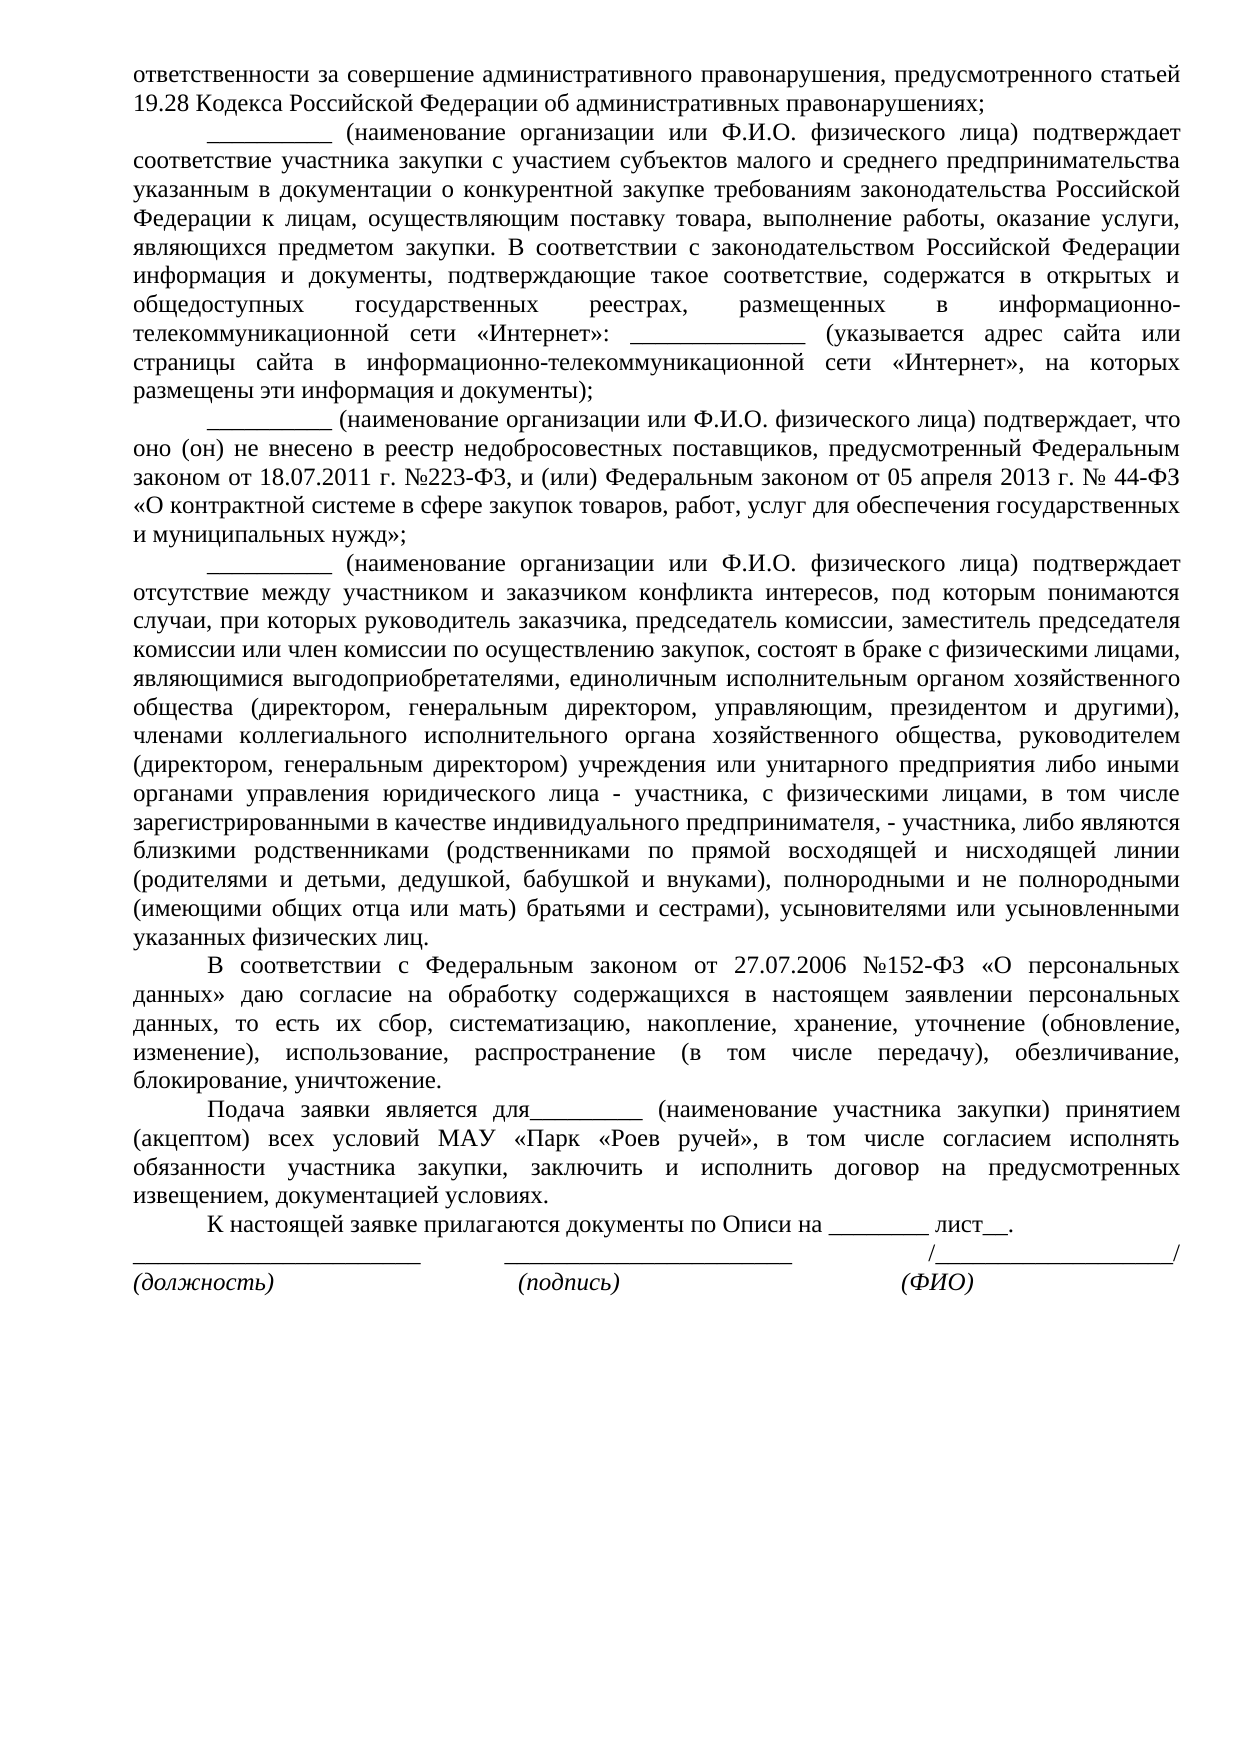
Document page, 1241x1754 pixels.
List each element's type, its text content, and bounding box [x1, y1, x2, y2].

text Подача заявки является для_________ (наименование участника закупки) принятием (акцептом) всех условий МАУ «Парк «Роев ручей», в том числе согласием исполнять обязанности участника закупки, заключить и исполнить договор на предусмотренных извещением, документацией условиях. [133, 1094, 1181, 1209]
text В соответствии с Федеральным законом от 27.07.2006 №152-ФЗ «О персональных данных» даю согласие на обработку содержащихся в настоящем заявлении персональных данных, то есть их сбор, систематизацию, накопление, хранение, уточнение (обновление, изменение), использование, распространение (в том числе передачу), обезличивание, блокирование, уничтожение. [133, 950, 1181, 1094]
text _______________________ _______________________ /___________________/ (должность) (подпись) (ФИО) [133, 1238, 1181, 1295]
text __________ (наименование организации или Ф.И.О. физического лица) подтверждает соответствие участника закупки с участием субъектов малого и среднего предпринимательства указанным в документации о конкурентной закупке требованиям законодательства Российской Федерации к лицам, осуществляющим поставку товара, выполнение работы, оказание услуги, являющихся предметом закупки. В соответствии с законодательством Российской Федерации информация и документы, подтверждающие такое соответствие, содержатся в открытых и общедоступных государственных реестрах, размещенных в информационно-телекоммуникационной сети «Интернет»: ______________ (указывается адрес сайта или страницы сайта в информационно-телекоммуникационной сети «Интернет», на которых размещены эти информация и документы); [133, 117, 1181, 404]
text __________ (наименование организации или Ф.И.О. физического лица) подтверждает, что оно (он) не внесено в реестр недобросовестных поставщиков, предусмотренный Федеральным законом от 18.07.2011 г. №223-Ф3, и (или) Федеральным законом от 05 апреля 2013 г. № 44-ФЗ «О контрактной системе в сфере закупок товаров, работ, услуг для обеспечения государственных и муниципальных нужд»; [133, 404, 1181, 548]
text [133, 59, 1181, 117]
text __________ (наименование организации или Ф.И.О. физического лица) подтверждает отсутствие между участником и заказчиком конфликта интересов, под которым понимаются случаи, при которых руководитель заказчика, председатель комиссии, заместитель председателя комиссии или член комиссии по осуществлению закупок, состоят в браке с физическими лицами, являющимися выгодоприобретателями, единоличным исполнительным органом хозяйственного общества (директором, генеральным директором, управляющим, президентом и другими), членами коллегиального исполнительного органа хозяйственного общества, руководителем (директором, генеральным директором) учреждения или унитарного предприятия либо иными органами управления юридического лица - участника, с физическими лицами, в том числе зарегистрированными в качестве индивидуального предпринимателя, - участника, либо являются близкими родственниками (родственниками по прямой восходящей и нисходящей линии (родителями и детьми, дедушкой, бабушкой и внуками), полнородными и не полнородными (имеющими общих отца или мать) братьями и сестрами), усыновителями или усыновленными указанных физических лиц. [133, 548, 1181, 950]
text К настоящей заявке прилагаются документы по Описи на ________ лист__. [133, 1209, 1181, 1238]
